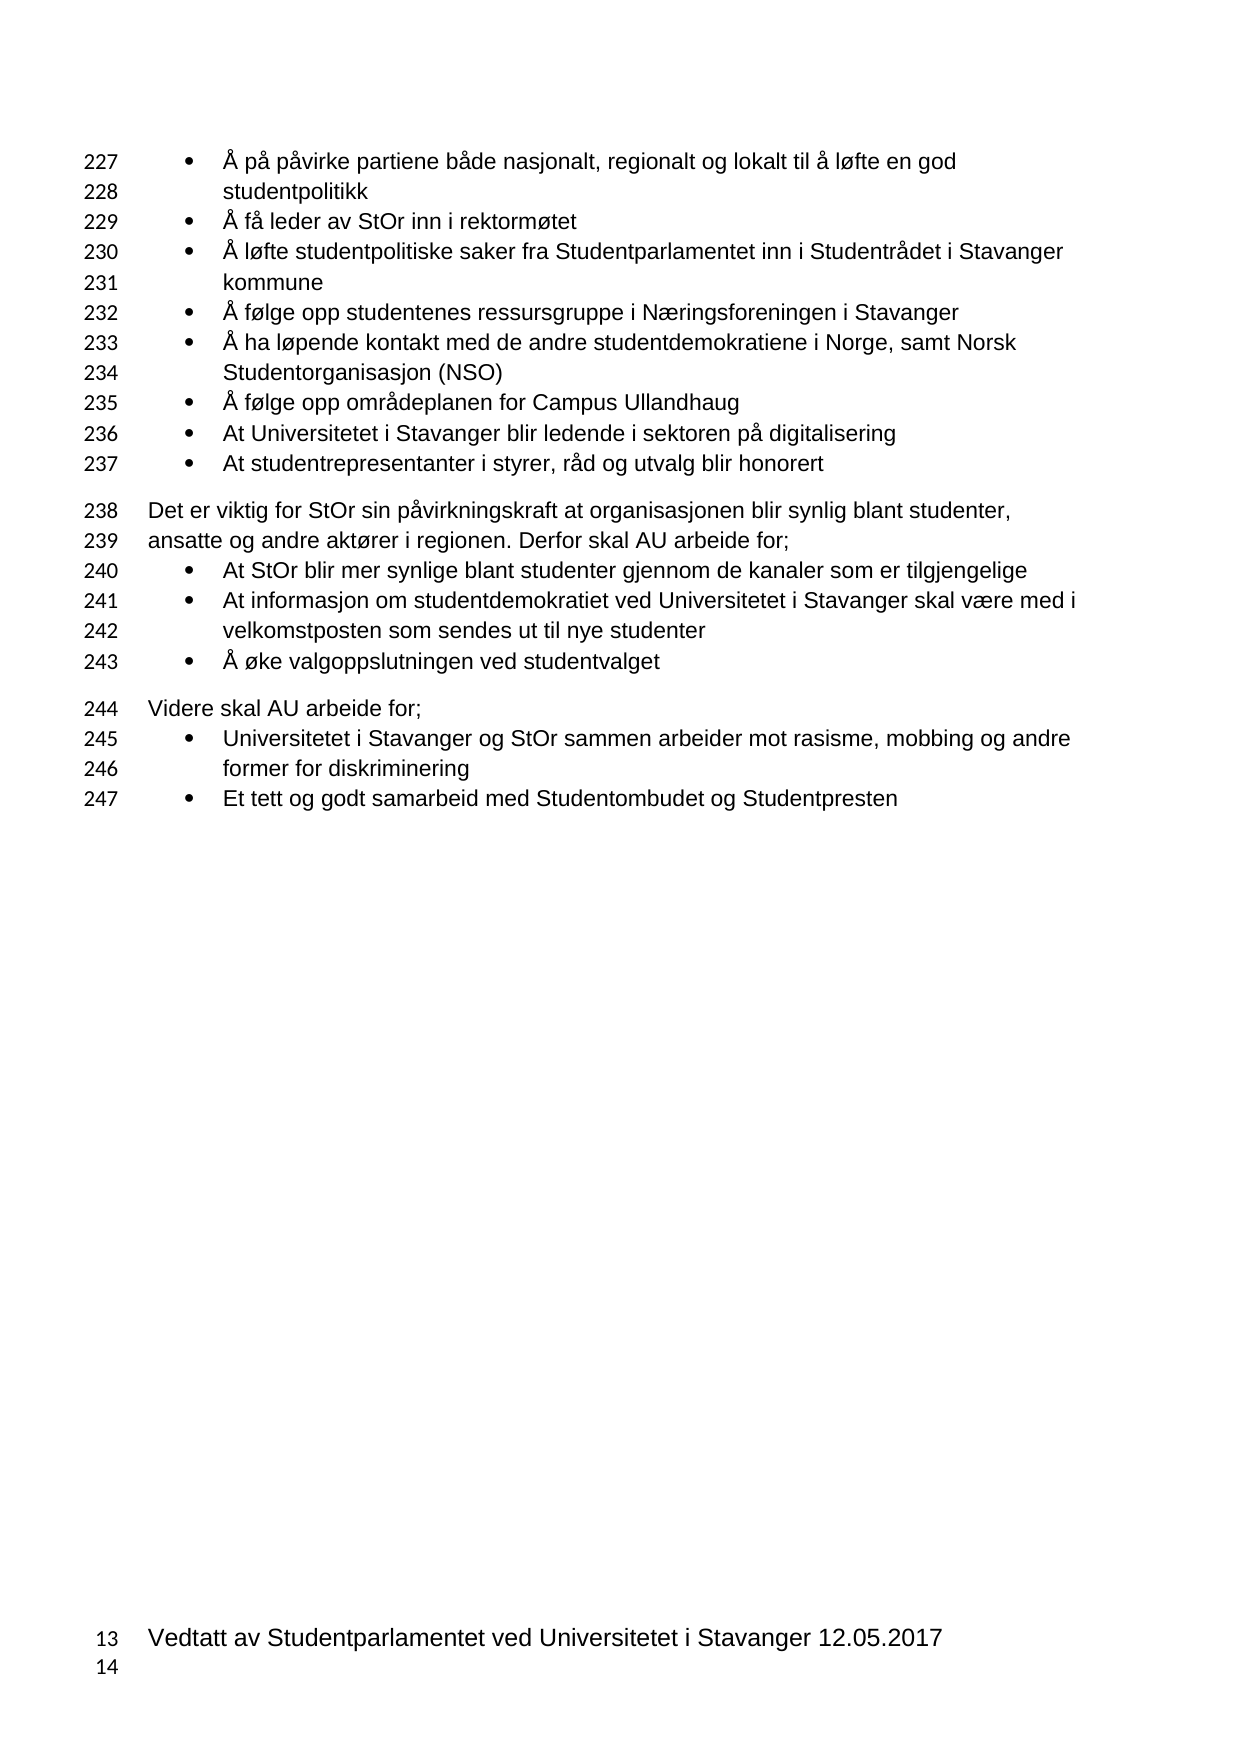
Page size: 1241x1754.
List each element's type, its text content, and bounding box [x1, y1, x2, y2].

list Å på påvirke partiene både nasjonalt, regionalt og lokalt til å løfte en god studentpolitikk [185, 148, 1093, 204]
list Å ha løpende kontakt med de andre studentdemokratiene i Norge, samt Norsk Studentorganisasjon (NSO) [185, 329, 1093, 385]
list Å få leder av StOr inn i rektormøtet [185, 208, 1093, 234]
list Å følge opp studentenes ressursgruppe i Næringsforeningen i Stavanger [185, 299, 1093, 325]
list Et tett og godt samarbeid med Studentombudet og Studentpresten [185, 785, 1093, 811]
list Universitetet i Stavanger og StOr sammen arbeider mot rasisme, mobbing og andre former for diskriminering [185, 725, 1093, 781]
list Å følge opp områdeplanen for Campus Ullandhaug [185, 389, 1093, 416]
list At Universitetet i Stavanger blir ledende i sektoren på digitalisering [185, 419, 1093, 446]
text Videre skal AU arbeide for; [148, 694, 1093, 721]
list At StOr blir mer synlige blant studenter gjennom de kanaler som er tilgjengelige [185, 557, 1093, 583]
list At studentrepresentanter i styrer, råd og utvalg blir honorert [185, 450, 1093, 476]
text Det er viktig for StOr sin påvirkningskraft at organisasjonen blir synlig blant studenter, ansatte og andre aktører i regionen. Derfor skal AU arbeide for; [148, 497, 1093, 553]
list Å løfte studentpolitiske saker fra Studentparlamentet inn i Studentrådet i Stavanger kommune [185, 238, 1093, 295]
list Å øke valgoppslutningen ved studentvalget [185, 648, 1093, 674]
list At informasjon om studentdemokratiet ved Universitetet i Stavanger skal være med i velkomstposten som sendes ut til nye studenter [185, 587, 1093, 644]
